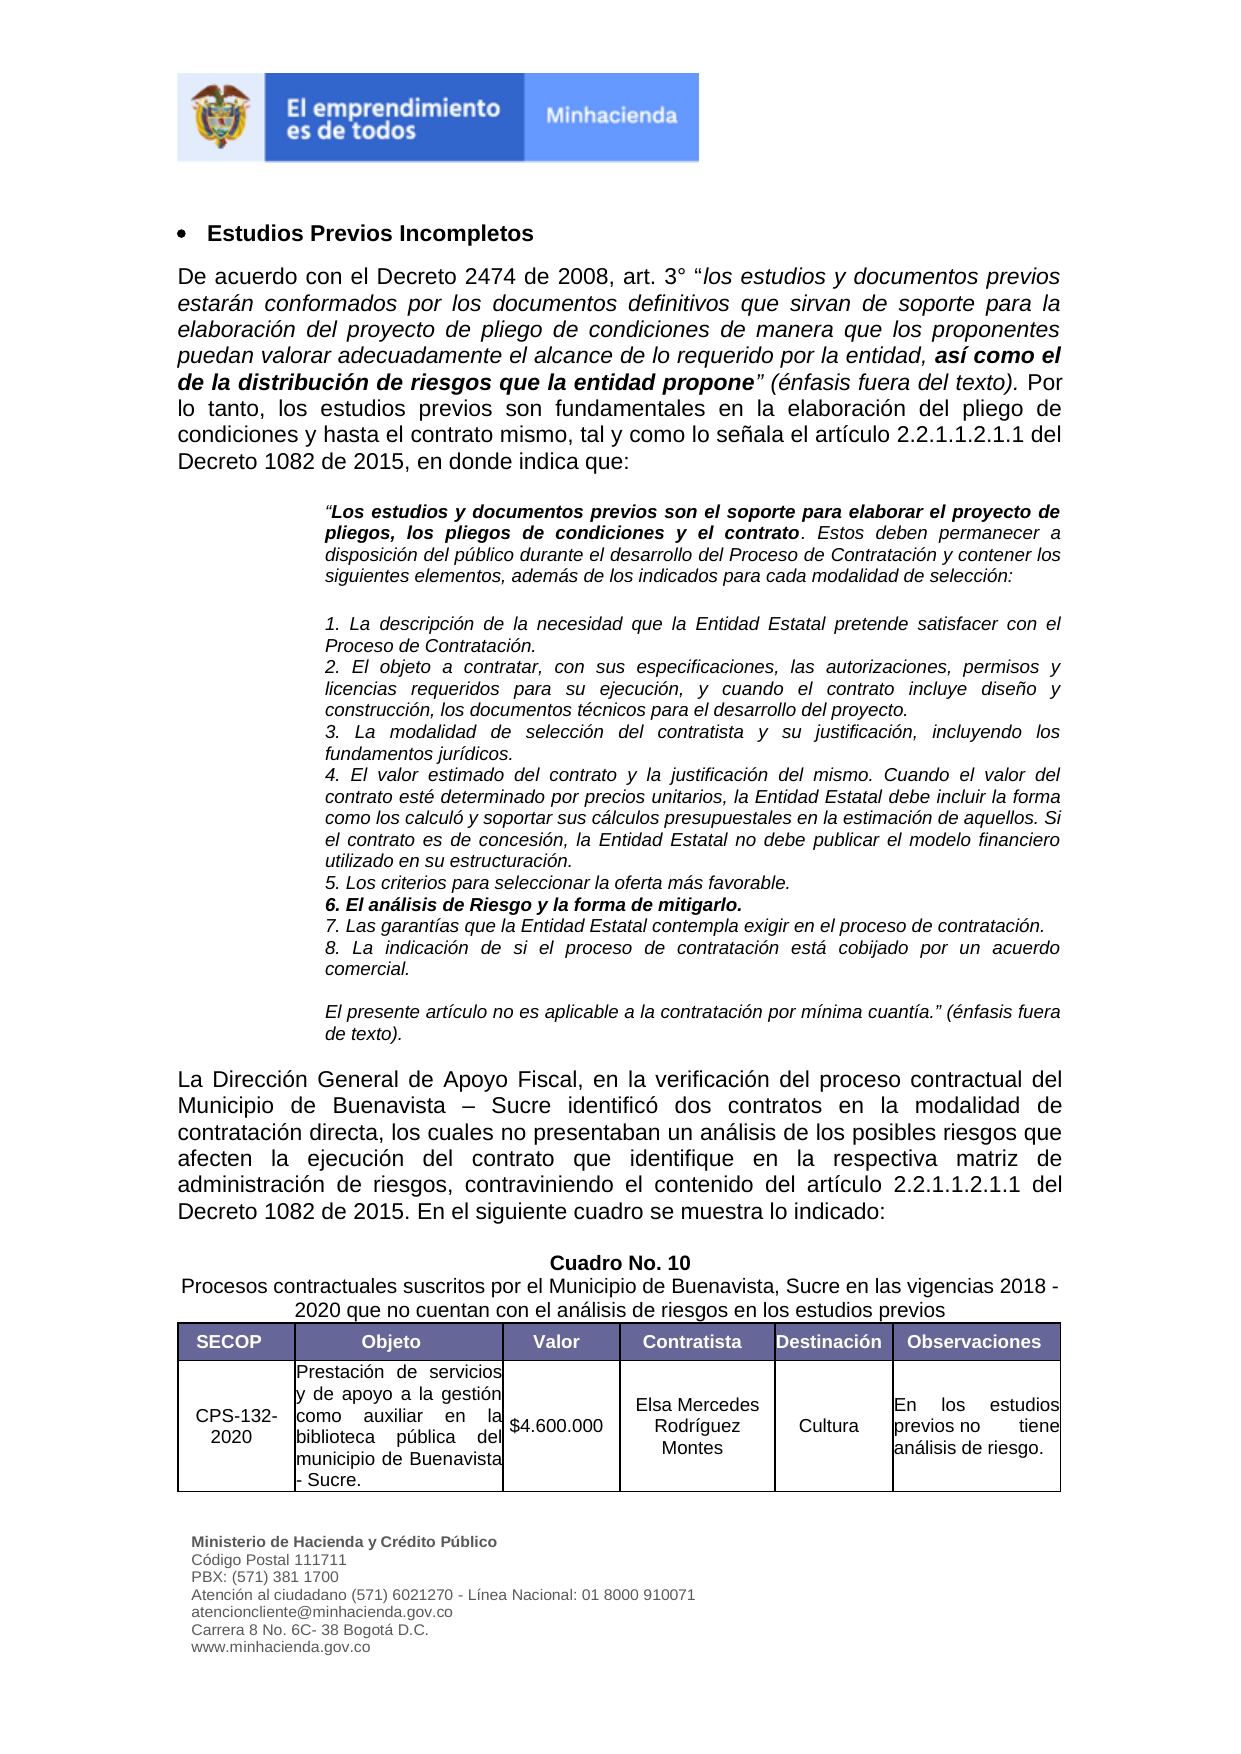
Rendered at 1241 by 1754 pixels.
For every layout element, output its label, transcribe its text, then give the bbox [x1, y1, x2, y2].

text Procesos contractuales suscritos por el Municipio de Buenavista, Sucre en las vigencias 2018 - 2020 que no cuentan con el análisis de riesgos en los estudios previos [177, 1274, 1063, 1322]
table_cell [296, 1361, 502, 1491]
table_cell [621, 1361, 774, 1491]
list Estudios Previos Incompletos [177, 220, 1063, 247]
text 4. El valor estimado del contrato y la justificación del mismo. Cuando el valor del contrato esté determinado por precios unitarios, la Entidad Estatal debe incluir la forma como los calculó y soportar sus cálculos presupuestales en la estimación de aquellos. Si el contrato es de concesión, la Entidad Estatal no debe publicar el modelo financiero utilizado en su estructuración. [325, 764, 1063, 872]
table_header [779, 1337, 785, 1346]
text Cuadro No. 10 [177, 1250, 1063, 1274]
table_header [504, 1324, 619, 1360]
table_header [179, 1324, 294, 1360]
text 1. La descripción de la necesidad que la Entidad Estatal pretende satisfacer con el Proceso de Contratación. [325, 613, 1063, 656]
text La Dirección General de Apoyo Fiscal, en la verificación del proceso contractual del Municipio de Buenavista – Sucre identificó dos contratos en la modalidad de contratación directa, los cuales no presentaban un análisis de los posibles riesgos que afecten la ejecución del contrato que identifique en la respectiva matriz de administración de riesgos, contraviniendo el contenido del artículo 2.2.1.1.2.1.1 del Decreto 1082 de 2015. En el siguiente cuadro se muestra lo indicado: [177, 1066, 1063, 1224]
text 8. La indicación de si el proceso de contratación está cobijado por un acuerdo comercial. [325, 936, 1063, 979]
text 7. Las garantías que la Entidad Estatal contempla exigir en el proceso de contratación. [325, 915, 1063, 936]
text 3. La modalidad de selección del contratista y su justificación, incluyendo los fundamentos jurídicos. [325, 721, 1063, 764]
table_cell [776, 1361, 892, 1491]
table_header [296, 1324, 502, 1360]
text El presente artículo no es aplicable a la contratación por mínima cuantía.” (énfasis fuera de texto). [325, 1001, 1063, 1044]
text 2. El objeto a contratar, con sus especificaciones, las autorizaciones, permisos y licencias requeridos para su ejecución, y cuando el contrato incluye diseño y construcción, los documentos técnicos para el desarrollo del proyecto. [325, 656, 1063, 721]
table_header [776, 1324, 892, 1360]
text “Los estudios y documentos previos son el soporte para elaborar el proyecto de pliegos, los pliegos de condiciones y el contrato. Estos deben permanecer a disposición del público durante el desarrollo del Proceso de Contratación y contener los siguientes elementos, además de los indicados para cada modalidad de selección: [325, 500, 1063, 587]
text 5. Los criterios para seleccionar la oferta más favorable. [325, 872, 1063, 893]
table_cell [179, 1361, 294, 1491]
text De acuerdo con el Decreto 2474 de 2008, art. 3° “los estudios y documentos previos estarán conformados por los documentos definitivos que sirvan de soporte para la elaboración del proyecto de pliego de condiciones de manera que los proponentes puedan valorar adecuadamente el alcance de lo requerido por la entidad, así como el de la distribución de riesgos que la entidad propone” (énfasis fuera del texto). Por lo tanto, los estudios previos son fundamentales en la elaboración del pliego de condiciones y hasta el contrato mismo, tal y como lo señala el artículo 2.2.1.1.2.1.1 del Decreto 1082 de 2015, en donde indica que: [177, 263, 1063, 474]
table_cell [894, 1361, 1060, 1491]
picture [177, 73, 699, 163]
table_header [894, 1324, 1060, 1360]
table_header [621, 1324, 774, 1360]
text 6. El análisis de Riesgo y la forma de mitigarlo. [325, 893, 1063, 915]
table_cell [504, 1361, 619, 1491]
